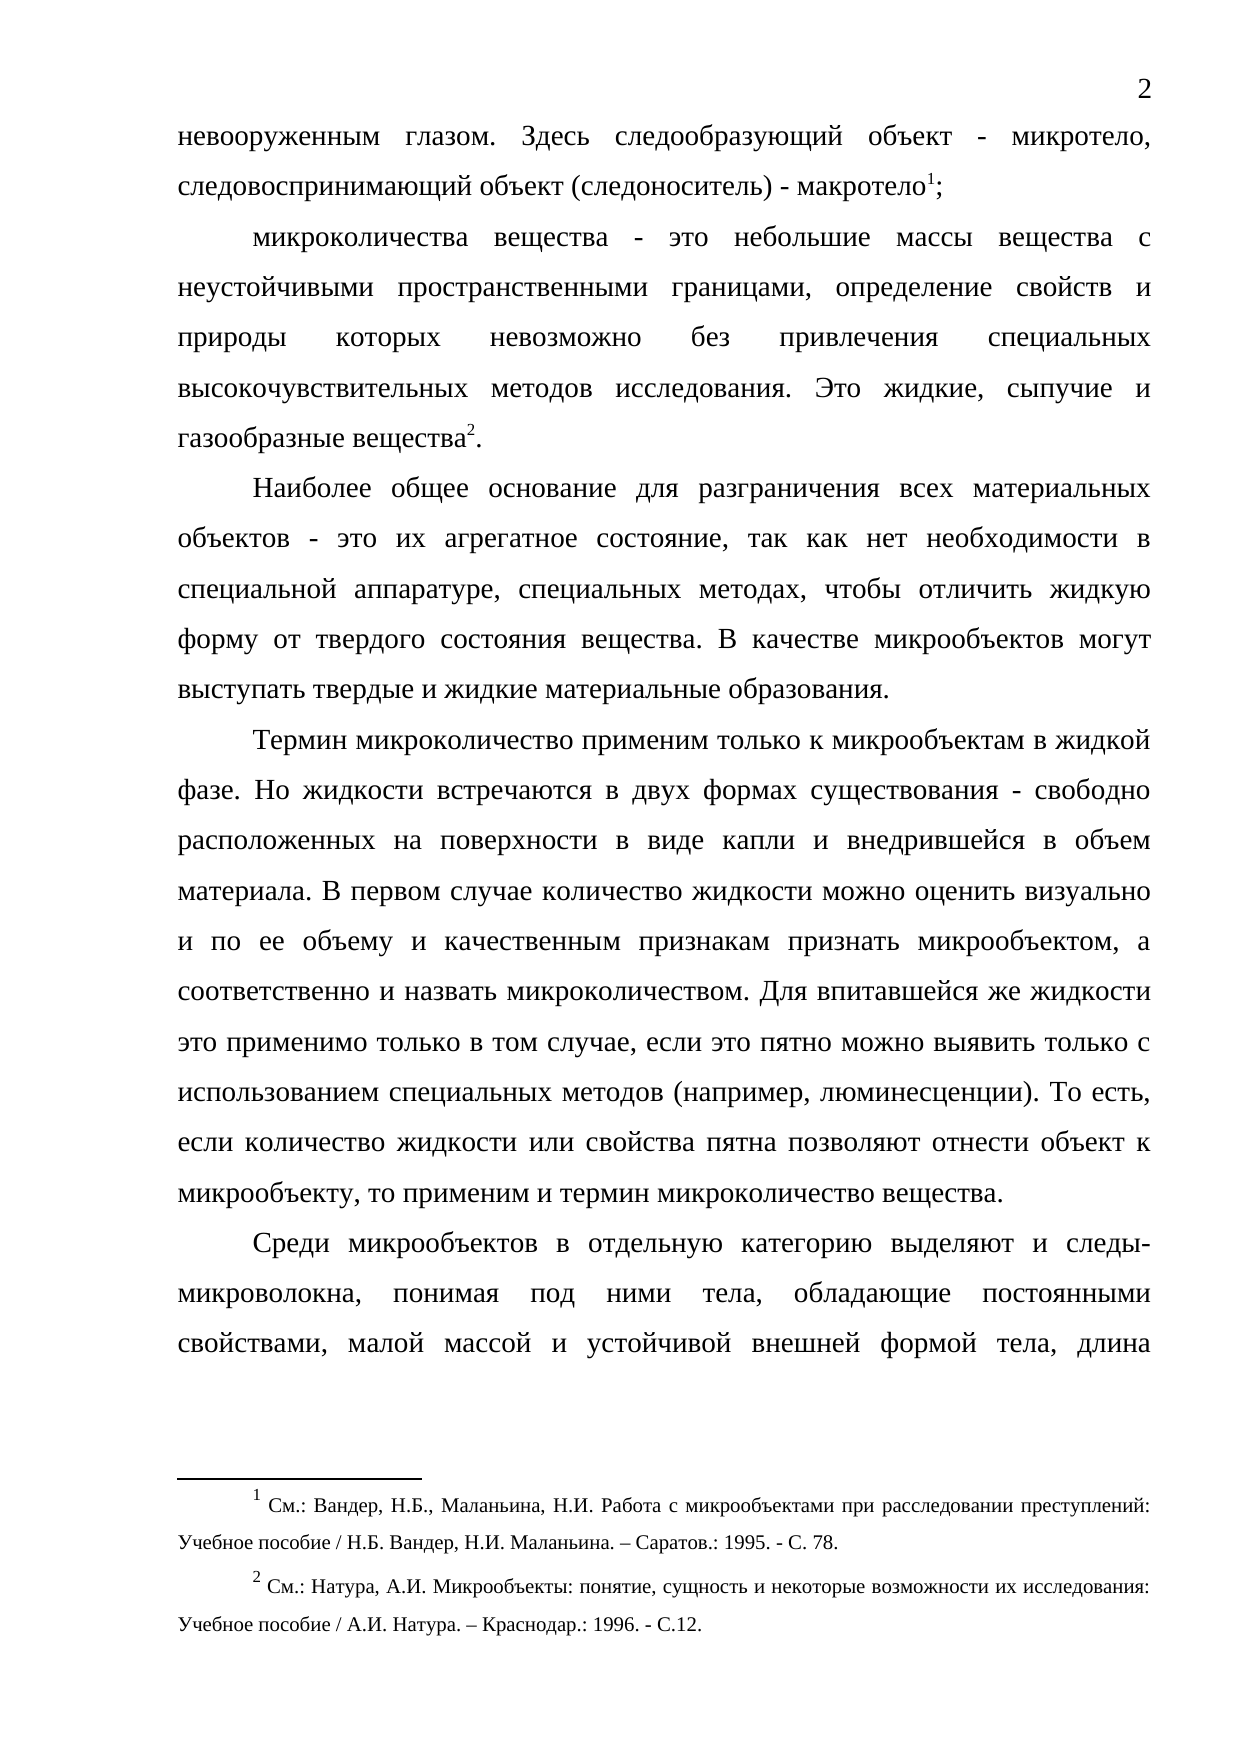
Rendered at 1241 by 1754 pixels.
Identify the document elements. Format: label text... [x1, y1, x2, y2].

text Наиболее общее основание для разграничения всех материальных объектов - это их агрегатное состояние, так как нет необходимости в специальной аппаратуре, специальных методах, чтобы отличить жидкую форму от твердого состояния вещества. В качестве микрообъектов могут выступать твердые и жидкие материальные образования. [177, 470, 1152, 705]
text микроколичества вещества - это небольшие массы вещества с неустойчивыми пространственными границами, определение свойств и природы которых невозможно без привлечения специальных высокочувствительных методов исследования. Это жидкие, сыпучие и газообразные вещества. [177, 219, 1152, 453]
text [177, 1225, 1152, 1359]
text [177, 118, 1152, 202]
text Термин микроколичество применим только к микрообъектам в жидкой фазе. Но жидкости встречаются в двух формах существования - свободно расположенных на поверхности в виде капли и внедрившейся в объем материала. В первом случае количество жидкости можно оценить визуально и по ее объему и качественным признакам признать микрообъектом, а соответственно и назвать микроколичеством. Для впитавшейся же жидкости это применимо только в том случае, если это пятно можно выявить только с использованием специальных методов (например, люминесценции). То есть, если количество жидкости или свойства пятна позволяют отнести объект к микрообъекту, то применим и термин микроколичество вещества. [177, 722, 1152, 1208]
